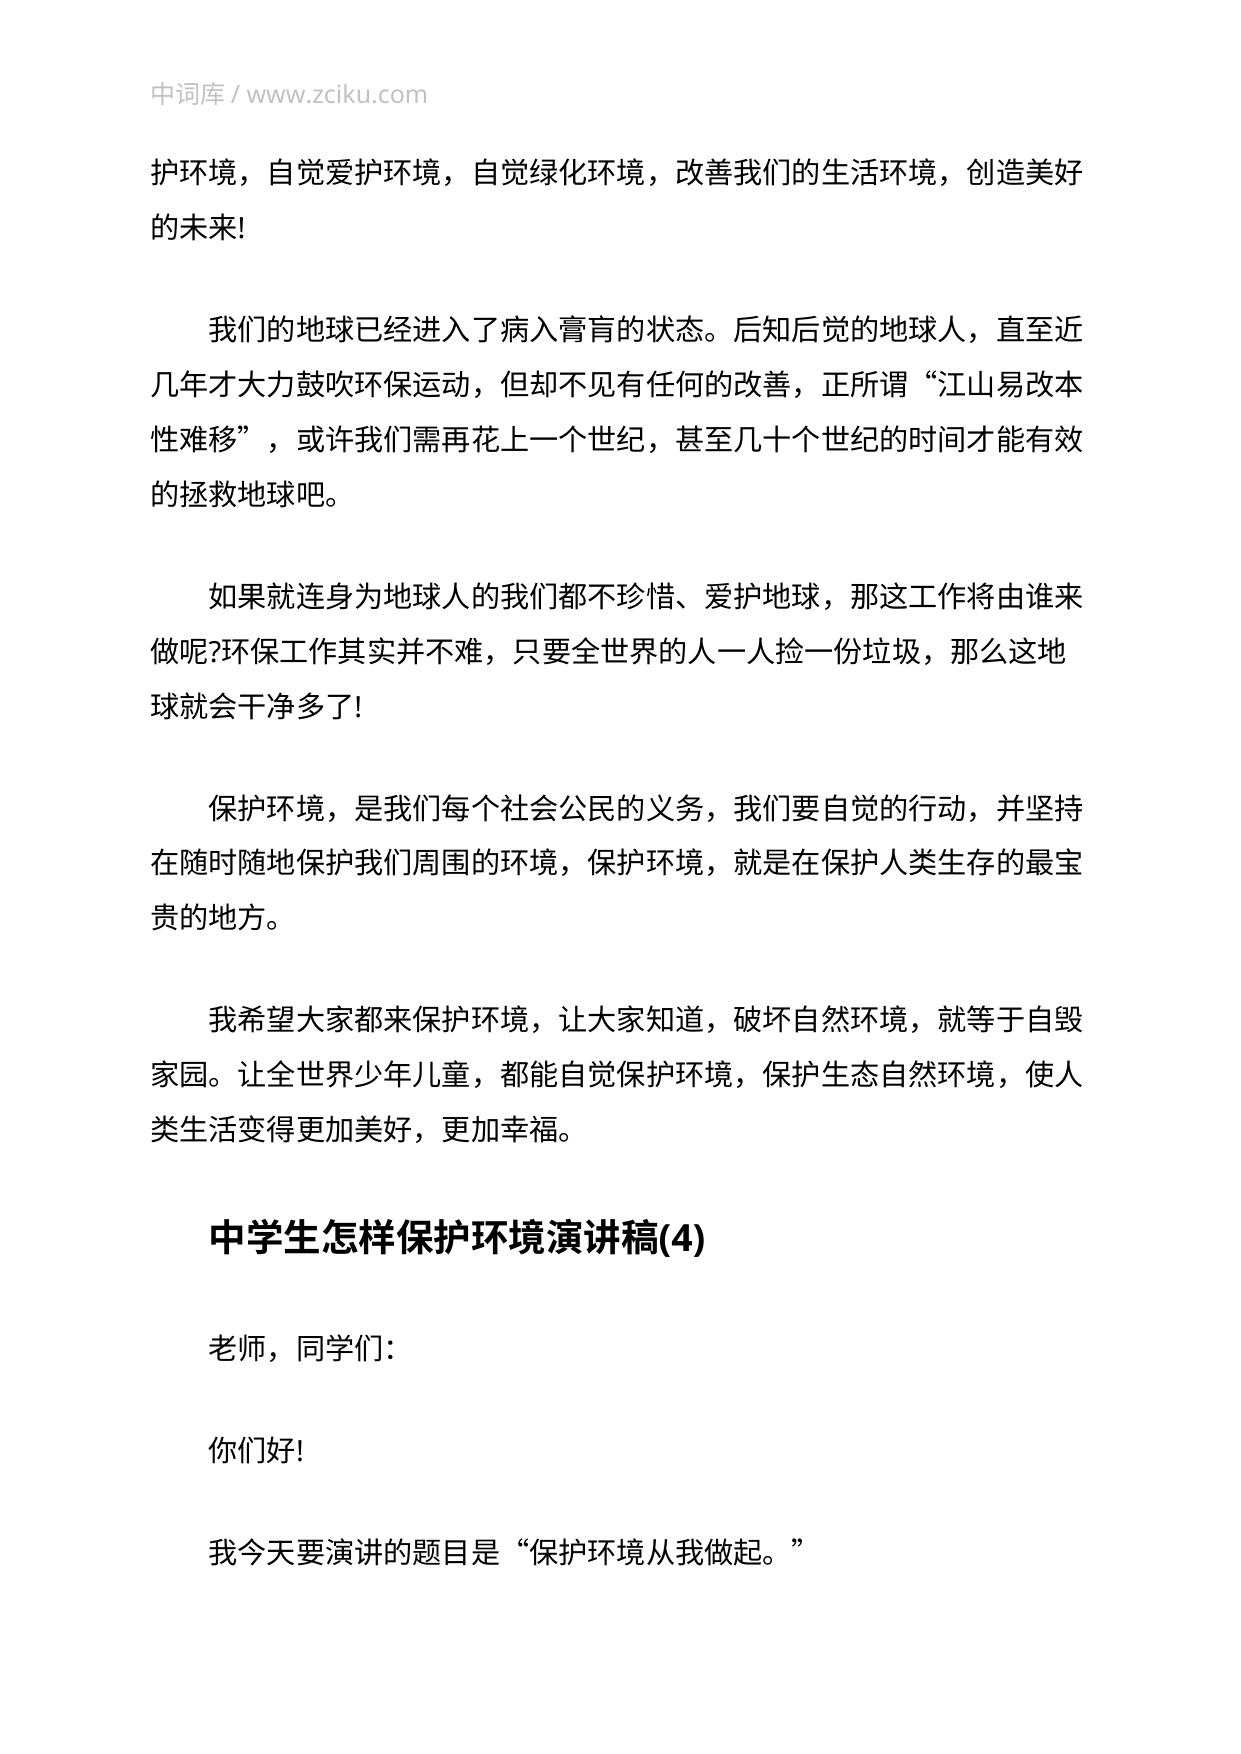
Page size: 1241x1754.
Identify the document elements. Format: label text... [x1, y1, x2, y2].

text 如果就连身为地球人的我们都不珍惜、爱护地球，那这工作将由谁来做呢?环保工作其实并不难，只要全世界的人一人捡一份垃圾，那么这地球就会干净多了! [150, 573, 1090, 726]
text 中学生怎样保护环境演讲稿(4) [150, 1208, 1090, 1263]
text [150, 150, 1090, 247]
text 老师，同学们： [150, 1326, 1090, 1368]
text 我们的地球已经进入了病入膏肓的状态。后知后觉的地球人，直至近几年才大力鼓吹环保运动，但却不见有任何的改善，正所谓“江山易改本性难移”，或许我们需再花上一个世纪，甚至几十个世纪的时间才能有效的拯救地球吧。 [150, 307, 1090, 514]
text 保护环境，是我们每个社会公民的义务，我们要自觉的行动，并坚持在随时随地保护我们周围的环境，保护环境，就是在保护人类生存的最宝贵的地方。 [150, 785, 1090, 937]
text 我今天要演讲的题目是“保护环境从我做起。” [150, 1530, 1090, 1572]
text 我希望大家都来保护环境，让大家知道，破坏自然环境，就等于自毁家园。让全世界少年儿童，都能自觉保护环境，保护生态自然环境，使人类生活变得更加美好，更加幸福。 [150, 997, 1090, 1149]
text 你们好! [150, 1428, 1090, 1470]
